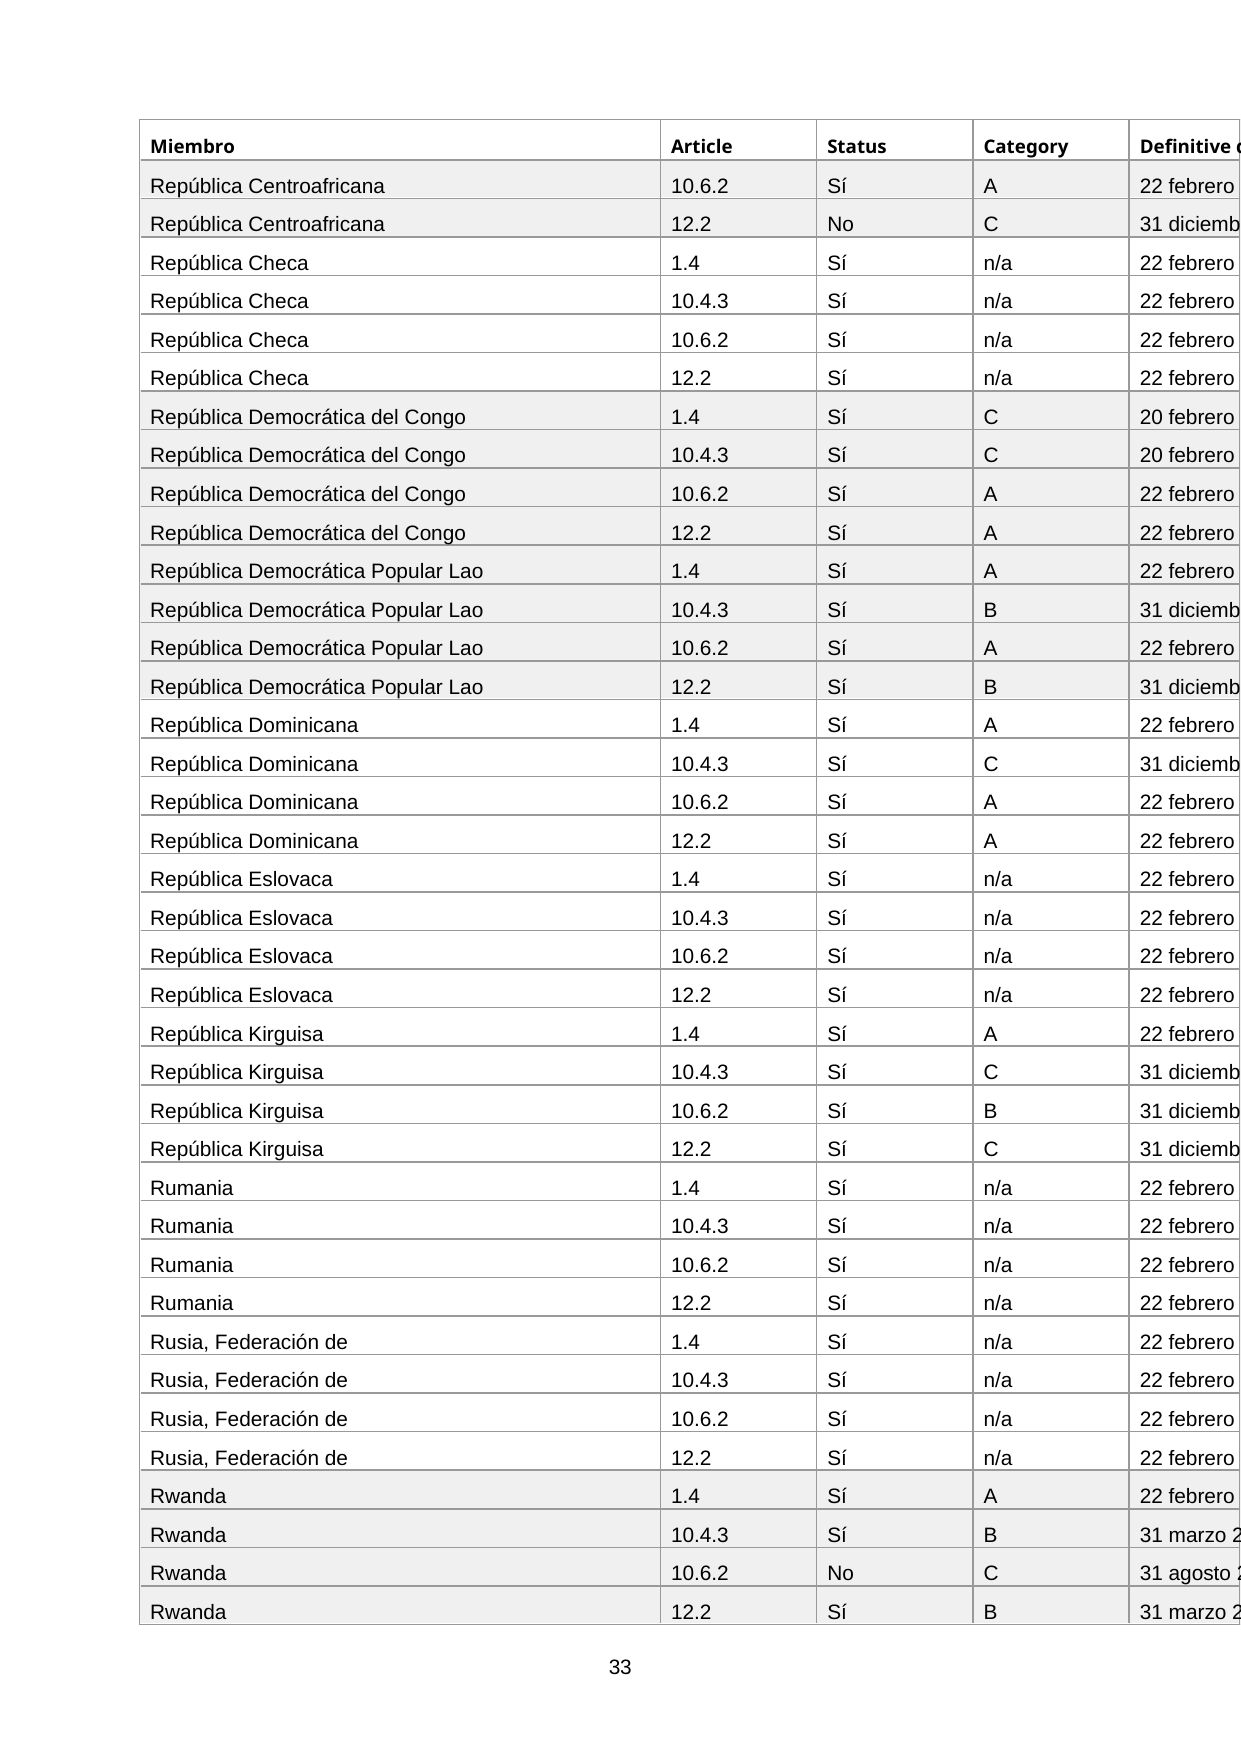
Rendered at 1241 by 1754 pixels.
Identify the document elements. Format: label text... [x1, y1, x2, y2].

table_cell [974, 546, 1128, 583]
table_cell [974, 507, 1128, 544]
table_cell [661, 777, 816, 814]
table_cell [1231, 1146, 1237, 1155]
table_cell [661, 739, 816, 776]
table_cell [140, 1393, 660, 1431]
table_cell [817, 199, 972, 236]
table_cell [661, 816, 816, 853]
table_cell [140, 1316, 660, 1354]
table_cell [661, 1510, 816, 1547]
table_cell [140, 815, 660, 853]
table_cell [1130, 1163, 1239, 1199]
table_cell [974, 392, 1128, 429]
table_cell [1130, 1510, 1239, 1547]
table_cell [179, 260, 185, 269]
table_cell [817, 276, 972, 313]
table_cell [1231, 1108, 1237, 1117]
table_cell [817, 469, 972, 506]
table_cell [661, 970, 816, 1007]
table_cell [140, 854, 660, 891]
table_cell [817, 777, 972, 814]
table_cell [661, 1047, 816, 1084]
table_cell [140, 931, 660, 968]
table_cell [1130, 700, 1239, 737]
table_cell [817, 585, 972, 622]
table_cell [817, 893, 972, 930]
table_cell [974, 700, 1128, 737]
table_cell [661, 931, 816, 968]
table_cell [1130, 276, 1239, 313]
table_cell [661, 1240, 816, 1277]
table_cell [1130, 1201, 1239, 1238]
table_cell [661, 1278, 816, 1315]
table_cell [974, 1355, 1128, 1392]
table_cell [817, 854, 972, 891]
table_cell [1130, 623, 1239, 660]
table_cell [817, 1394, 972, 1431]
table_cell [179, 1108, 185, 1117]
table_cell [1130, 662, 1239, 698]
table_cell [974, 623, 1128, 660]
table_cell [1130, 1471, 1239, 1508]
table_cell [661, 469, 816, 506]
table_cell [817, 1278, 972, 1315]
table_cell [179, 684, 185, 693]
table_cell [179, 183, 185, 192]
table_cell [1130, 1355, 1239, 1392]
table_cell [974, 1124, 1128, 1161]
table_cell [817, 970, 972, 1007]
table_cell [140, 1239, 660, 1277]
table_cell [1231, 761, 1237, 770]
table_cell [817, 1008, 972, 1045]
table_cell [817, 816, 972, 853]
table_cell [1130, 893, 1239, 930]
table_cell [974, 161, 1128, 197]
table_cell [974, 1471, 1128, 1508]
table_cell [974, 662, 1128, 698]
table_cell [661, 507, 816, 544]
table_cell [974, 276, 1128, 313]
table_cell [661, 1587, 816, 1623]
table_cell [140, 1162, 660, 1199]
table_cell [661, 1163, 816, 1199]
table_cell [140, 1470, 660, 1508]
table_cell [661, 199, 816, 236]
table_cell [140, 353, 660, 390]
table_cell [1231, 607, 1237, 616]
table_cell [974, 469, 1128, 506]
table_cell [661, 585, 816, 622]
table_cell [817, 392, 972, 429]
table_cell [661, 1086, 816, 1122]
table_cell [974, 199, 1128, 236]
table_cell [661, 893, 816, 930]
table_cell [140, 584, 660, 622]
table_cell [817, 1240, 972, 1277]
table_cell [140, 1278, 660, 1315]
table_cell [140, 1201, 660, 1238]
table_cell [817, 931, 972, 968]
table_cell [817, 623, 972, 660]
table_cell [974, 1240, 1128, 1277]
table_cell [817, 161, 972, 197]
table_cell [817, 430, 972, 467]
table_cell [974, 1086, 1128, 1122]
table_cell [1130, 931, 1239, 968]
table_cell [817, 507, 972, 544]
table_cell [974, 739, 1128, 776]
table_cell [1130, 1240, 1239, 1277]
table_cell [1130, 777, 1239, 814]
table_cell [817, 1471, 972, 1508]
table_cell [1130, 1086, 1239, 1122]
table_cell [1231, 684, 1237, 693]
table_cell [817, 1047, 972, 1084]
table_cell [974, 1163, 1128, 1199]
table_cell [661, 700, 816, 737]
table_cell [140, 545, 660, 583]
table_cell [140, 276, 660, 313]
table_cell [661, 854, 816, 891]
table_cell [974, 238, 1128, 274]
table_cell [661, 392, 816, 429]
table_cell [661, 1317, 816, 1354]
table_header Miembro [140, 120, 660, 159]
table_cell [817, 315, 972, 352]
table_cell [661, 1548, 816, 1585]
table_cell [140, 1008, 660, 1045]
table_header Article [661, 120, 816, 159]
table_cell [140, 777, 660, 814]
table_header Category [974, 120, 1128, 159]
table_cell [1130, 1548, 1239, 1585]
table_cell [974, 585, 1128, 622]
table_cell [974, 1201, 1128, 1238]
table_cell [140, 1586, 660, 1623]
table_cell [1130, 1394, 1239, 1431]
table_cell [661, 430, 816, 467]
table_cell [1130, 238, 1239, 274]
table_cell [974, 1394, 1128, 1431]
table_header Definitive dates [1130, 120, 1239, 159]
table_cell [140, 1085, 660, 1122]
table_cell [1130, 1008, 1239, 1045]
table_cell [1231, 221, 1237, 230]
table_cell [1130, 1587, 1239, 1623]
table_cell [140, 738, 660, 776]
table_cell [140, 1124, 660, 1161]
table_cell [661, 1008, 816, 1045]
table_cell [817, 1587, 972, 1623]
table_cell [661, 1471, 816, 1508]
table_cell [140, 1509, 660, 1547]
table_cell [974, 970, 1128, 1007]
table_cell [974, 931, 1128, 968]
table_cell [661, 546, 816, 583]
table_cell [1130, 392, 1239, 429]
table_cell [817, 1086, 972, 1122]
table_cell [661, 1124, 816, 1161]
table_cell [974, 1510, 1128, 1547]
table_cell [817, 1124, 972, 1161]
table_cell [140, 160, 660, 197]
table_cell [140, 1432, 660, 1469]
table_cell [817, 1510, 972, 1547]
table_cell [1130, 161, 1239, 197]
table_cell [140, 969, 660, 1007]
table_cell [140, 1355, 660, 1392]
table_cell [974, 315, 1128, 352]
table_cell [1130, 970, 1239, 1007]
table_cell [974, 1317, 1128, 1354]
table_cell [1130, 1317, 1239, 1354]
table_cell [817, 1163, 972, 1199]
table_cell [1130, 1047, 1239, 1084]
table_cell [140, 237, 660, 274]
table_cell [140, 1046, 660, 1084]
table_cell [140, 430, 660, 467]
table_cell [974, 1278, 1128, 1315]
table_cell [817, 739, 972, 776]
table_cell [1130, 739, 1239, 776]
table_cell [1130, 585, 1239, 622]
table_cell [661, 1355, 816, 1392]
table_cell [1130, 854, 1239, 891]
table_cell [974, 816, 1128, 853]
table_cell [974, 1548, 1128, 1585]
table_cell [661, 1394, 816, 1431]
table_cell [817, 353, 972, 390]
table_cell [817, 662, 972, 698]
table_header Status [817, 120, 972, 159]
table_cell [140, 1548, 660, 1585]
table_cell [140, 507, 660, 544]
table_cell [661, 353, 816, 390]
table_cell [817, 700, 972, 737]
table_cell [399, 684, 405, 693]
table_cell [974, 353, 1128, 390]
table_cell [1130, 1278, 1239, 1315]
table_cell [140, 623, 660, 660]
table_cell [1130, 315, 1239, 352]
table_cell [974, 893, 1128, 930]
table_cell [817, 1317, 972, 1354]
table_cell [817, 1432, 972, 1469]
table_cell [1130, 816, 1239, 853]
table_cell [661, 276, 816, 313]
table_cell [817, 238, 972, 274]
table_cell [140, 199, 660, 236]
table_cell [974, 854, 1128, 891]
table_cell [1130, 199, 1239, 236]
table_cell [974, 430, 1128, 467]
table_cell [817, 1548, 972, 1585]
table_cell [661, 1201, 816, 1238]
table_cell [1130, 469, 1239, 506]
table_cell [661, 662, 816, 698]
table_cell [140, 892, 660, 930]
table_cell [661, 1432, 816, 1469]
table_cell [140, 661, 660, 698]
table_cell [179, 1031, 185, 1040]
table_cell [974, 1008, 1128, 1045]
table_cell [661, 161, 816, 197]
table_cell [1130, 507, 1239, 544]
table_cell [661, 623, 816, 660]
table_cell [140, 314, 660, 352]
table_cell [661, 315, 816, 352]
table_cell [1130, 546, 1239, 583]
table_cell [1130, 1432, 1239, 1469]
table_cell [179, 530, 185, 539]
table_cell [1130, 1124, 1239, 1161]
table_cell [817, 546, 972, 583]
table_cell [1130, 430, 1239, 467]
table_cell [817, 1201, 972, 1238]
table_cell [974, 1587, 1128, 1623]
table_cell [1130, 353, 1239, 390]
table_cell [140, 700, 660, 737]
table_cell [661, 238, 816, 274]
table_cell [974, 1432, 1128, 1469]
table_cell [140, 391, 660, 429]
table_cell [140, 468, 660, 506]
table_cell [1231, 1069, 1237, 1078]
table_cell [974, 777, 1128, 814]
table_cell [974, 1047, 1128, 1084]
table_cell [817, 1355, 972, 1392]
